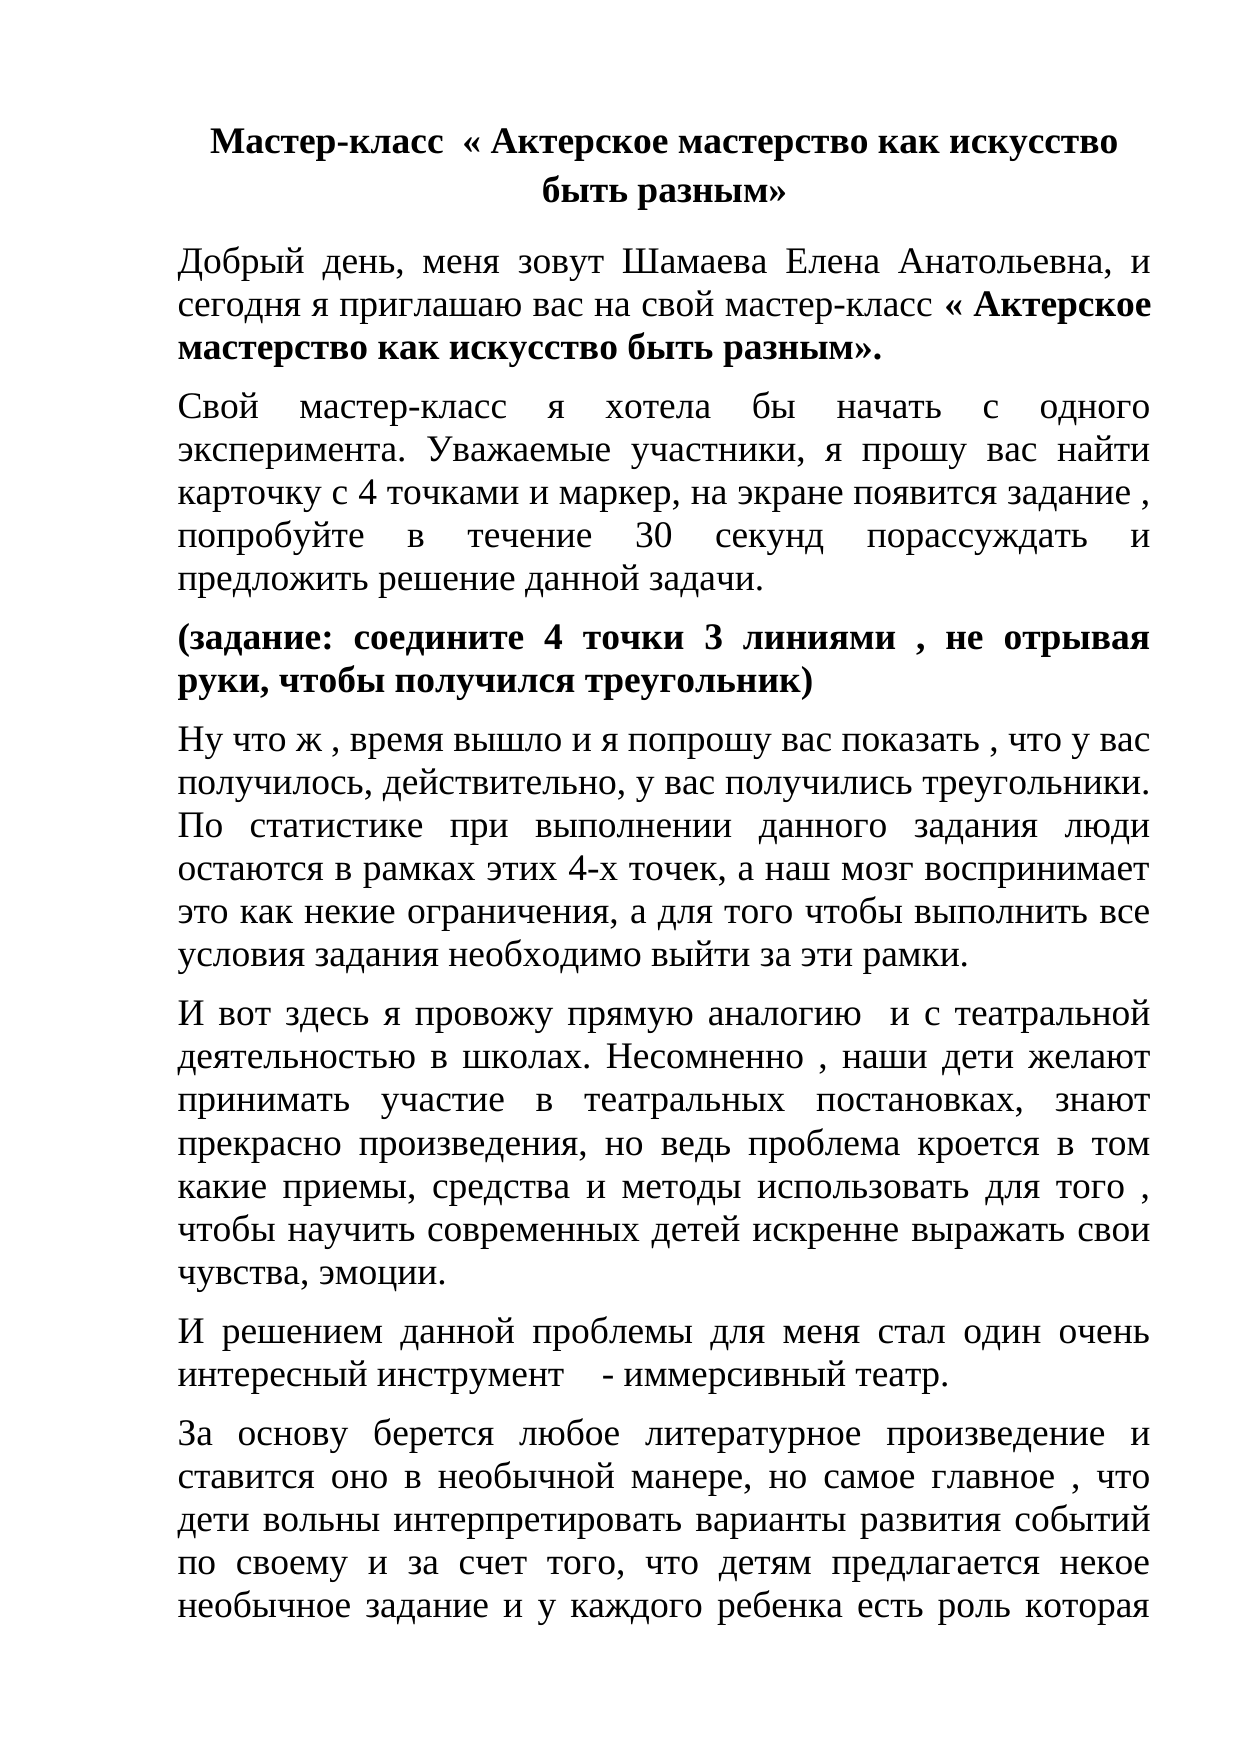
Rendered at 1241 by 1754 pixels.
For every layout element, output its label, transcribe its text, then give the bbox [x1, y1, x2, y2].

text (задание: соедините 4 точки 3 линиями , не отрывая руки, чтобы получился треугольник) [177, 614, 1152, 701]
text Ну что ж , время вышло и я попрошу вас показать , что у вас получилось, действительно, у вас получились треугольники. По статистике при выполнении данного задания люди остаются в рамках этих 4-х точек, а наш мозг воспринимает это как некие ограничения, а для того чтобы выполнить все условия задания необходимо выйти за эти рамки. [177, 716, 1152, 975]
text Свой мастер-класс я хотела бы начать с одного эксперимента. Уважаемые участники, я прошу вас найти карточку с 4 точками и маркер, на экране появится задание , попробуйте в течение 30 секунд порассуждать и предложить решение данной задачи. [177, 383, 1152, 599]
text Добрый день, меня зовут Шамаева Елена Анатольевна, и сегодня я приглашаю вас на свой мастер-класс « Актерское мастерство как искусство быть разным». [177, 281, 1152, 367]
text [177, 1410, 1152, 1626]
text И решением данной проблемы для меня стал один очень интересный инструмент - иммерсивный театр. [177, 1308, 1152, 1394]
text Мастер-класс « Актерское мастерство как искусство быть разным» [177, 118, 1152, 211]
text И вот здесь я провожу прямую аналогию и с театральной деятельностью в школах. Несомненно , наши дети желают принимать участие в театральных постановках, знают прекрасно произведения, но ведь проблема кроется в том какие приемы, средства и методы использовать для того , чтобы научить современных детей искренне выражать свои чувства, эмоции. [177, 991, 1152, 1292]
